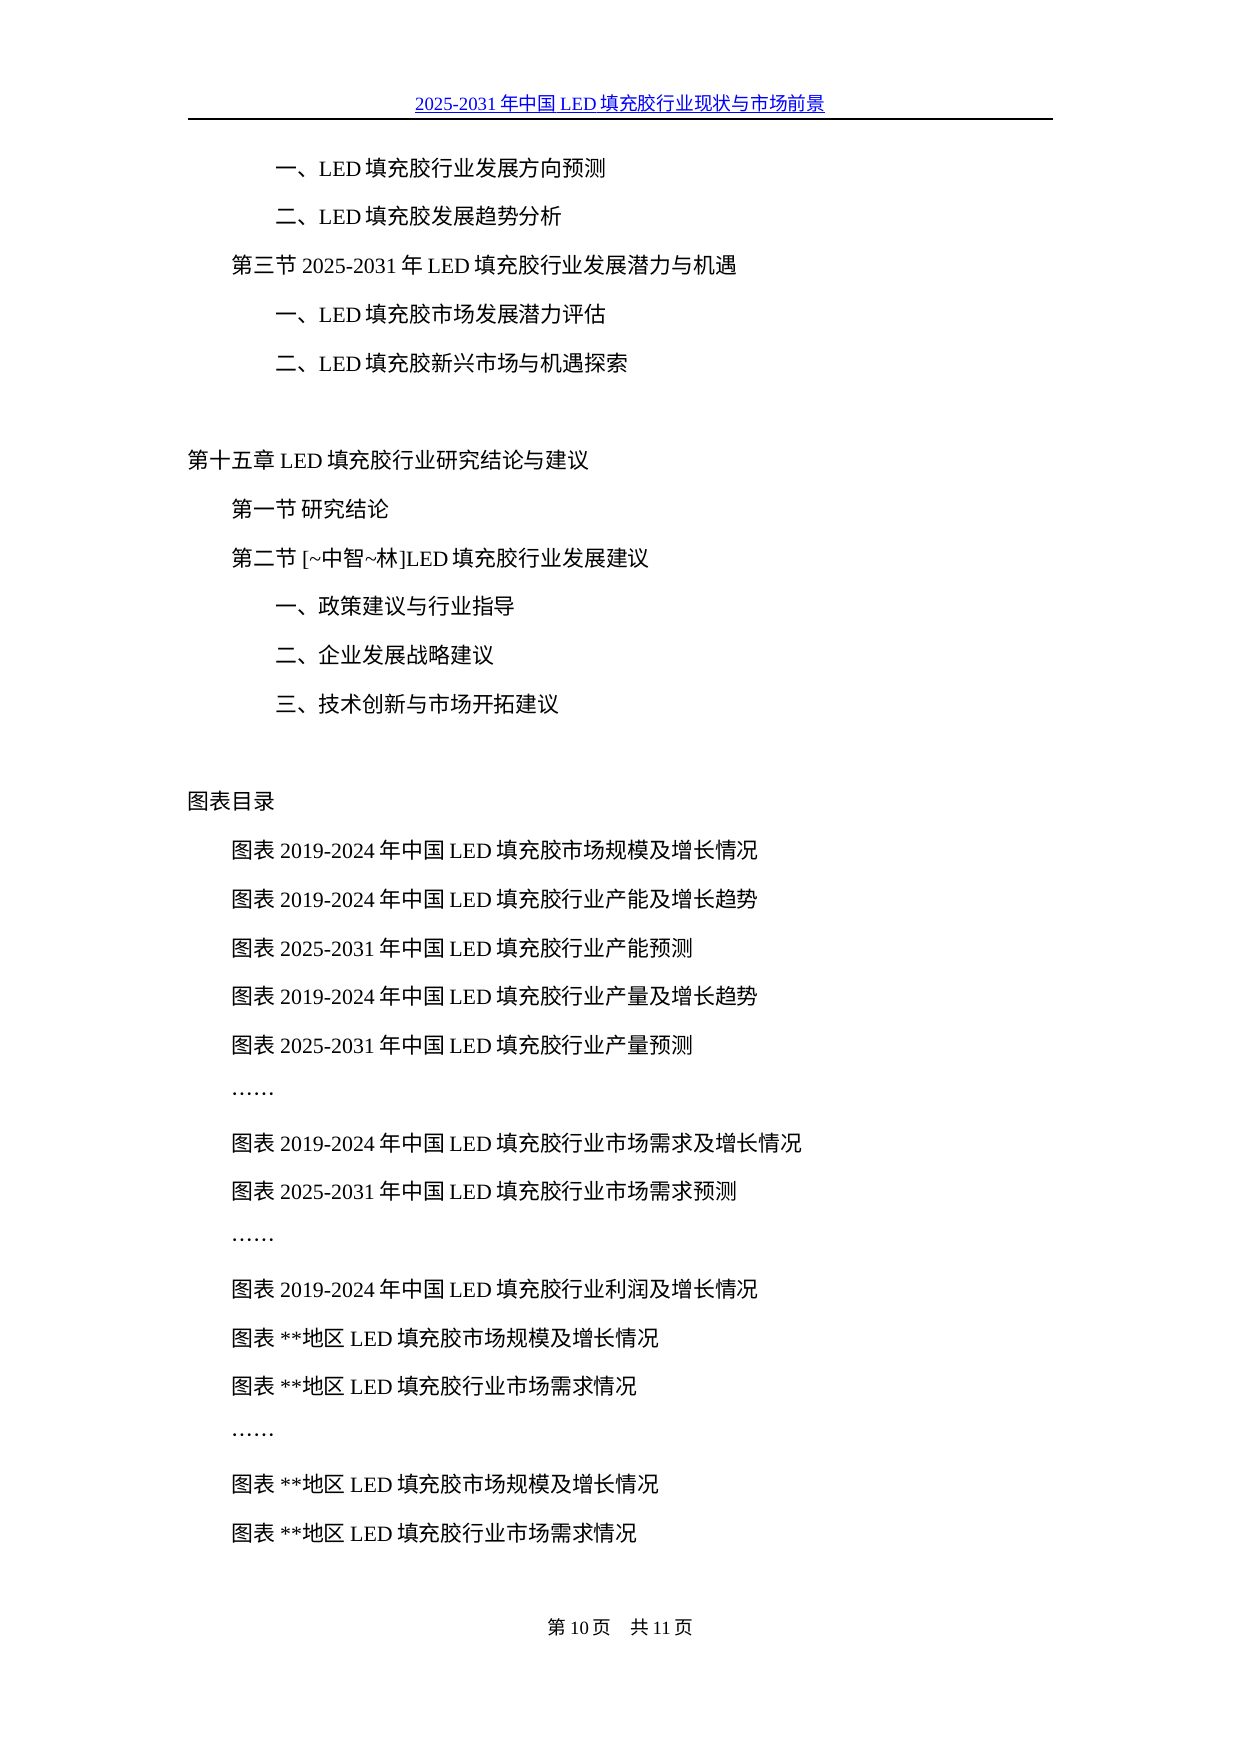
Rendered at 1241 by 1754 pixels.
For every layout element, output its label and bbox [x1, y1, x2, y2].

text [187, 150, 1053, 1548]
